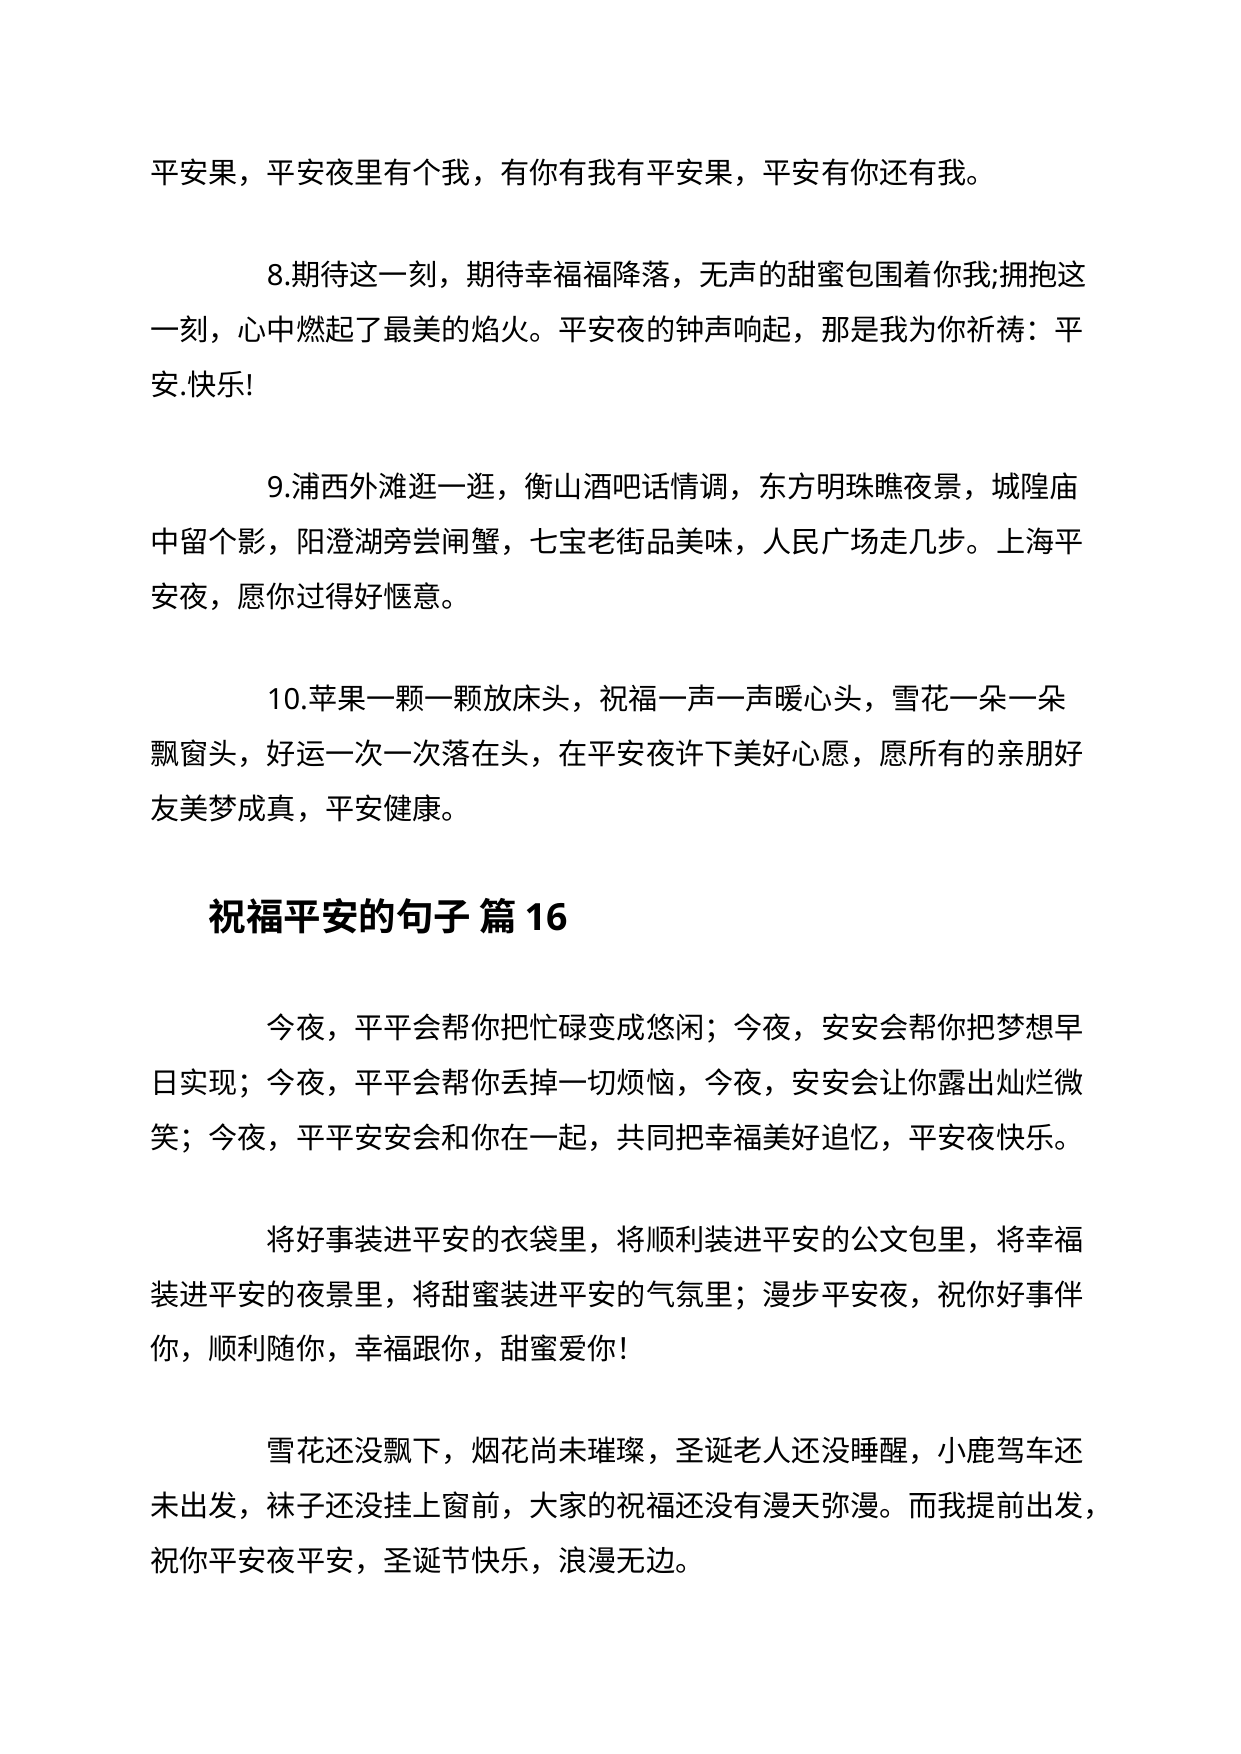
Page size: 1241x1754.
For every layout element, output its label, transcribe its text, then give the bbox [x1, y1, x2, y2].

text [150, 150, 1090, 192]
text 8.期待这一刻，期待幸福福降落，无声的甜蜜包围着你我;拥抱这一刻，心中燃起了最美的焰火。平安夜的钟声响起，那是我为你祈祷：平安.快乐! [150, 252, 1090, 404]
text 将好事装进平安的衣袋里，将顺利装进平安的公文包里，将幸福装进平安的夜景里，将甜蜜装进平安的气氛里；漫步平安夜，祝你好事伴你，顺利随你，幸福跟你，甜蜜爱你！ [150, 1216, 1090, 1368]
text 10.苹果一颗一颗放床头，祝福一声一声暖心头，雪花一朵一朵飘窗头，好运一次一次落在头，在平安夜许下美好心愿，愿所有的亲朋好友美梦成真，平安健康。 [150, 675, 1090, 827]
text 今夜，平平会帮你把忙碌变成悠闲；今夜，安安会帮你把梦想早日实现；今夜，平平会帮你丢掉一切烦恼，今夜，安安会让你露出灿烂微笑；今夜，平平安安会和你在一起，共同把幸福美好追忆，平安夜快乐。 [150, 1004, 1090, 1157]
text 9.浦西外滩逛一逛，衡山酒吧话情调，东方明珠瞧夜景，城隍庙中留个影，阳澄湖旁尝闸蟹，七宝老街品美味，人民广场走几步。上海平安夜，愿你过得好惬意。 [150, 464, 1090, 616]
text 祝福平安的句子 篇16 [150, 887, 1090, 941]
text 雪花还没飘下，烟花尚未璀璨，圣诞老人还没睡醒，小鹿驾车还未出发，袜子还没挂上窗前，大家的祝福还没有漫天弥漫。而我提前出发，祝你平安夜平安，圣诞节快乐，浪漫无边。 [150, 1428, 1090, 1580]
